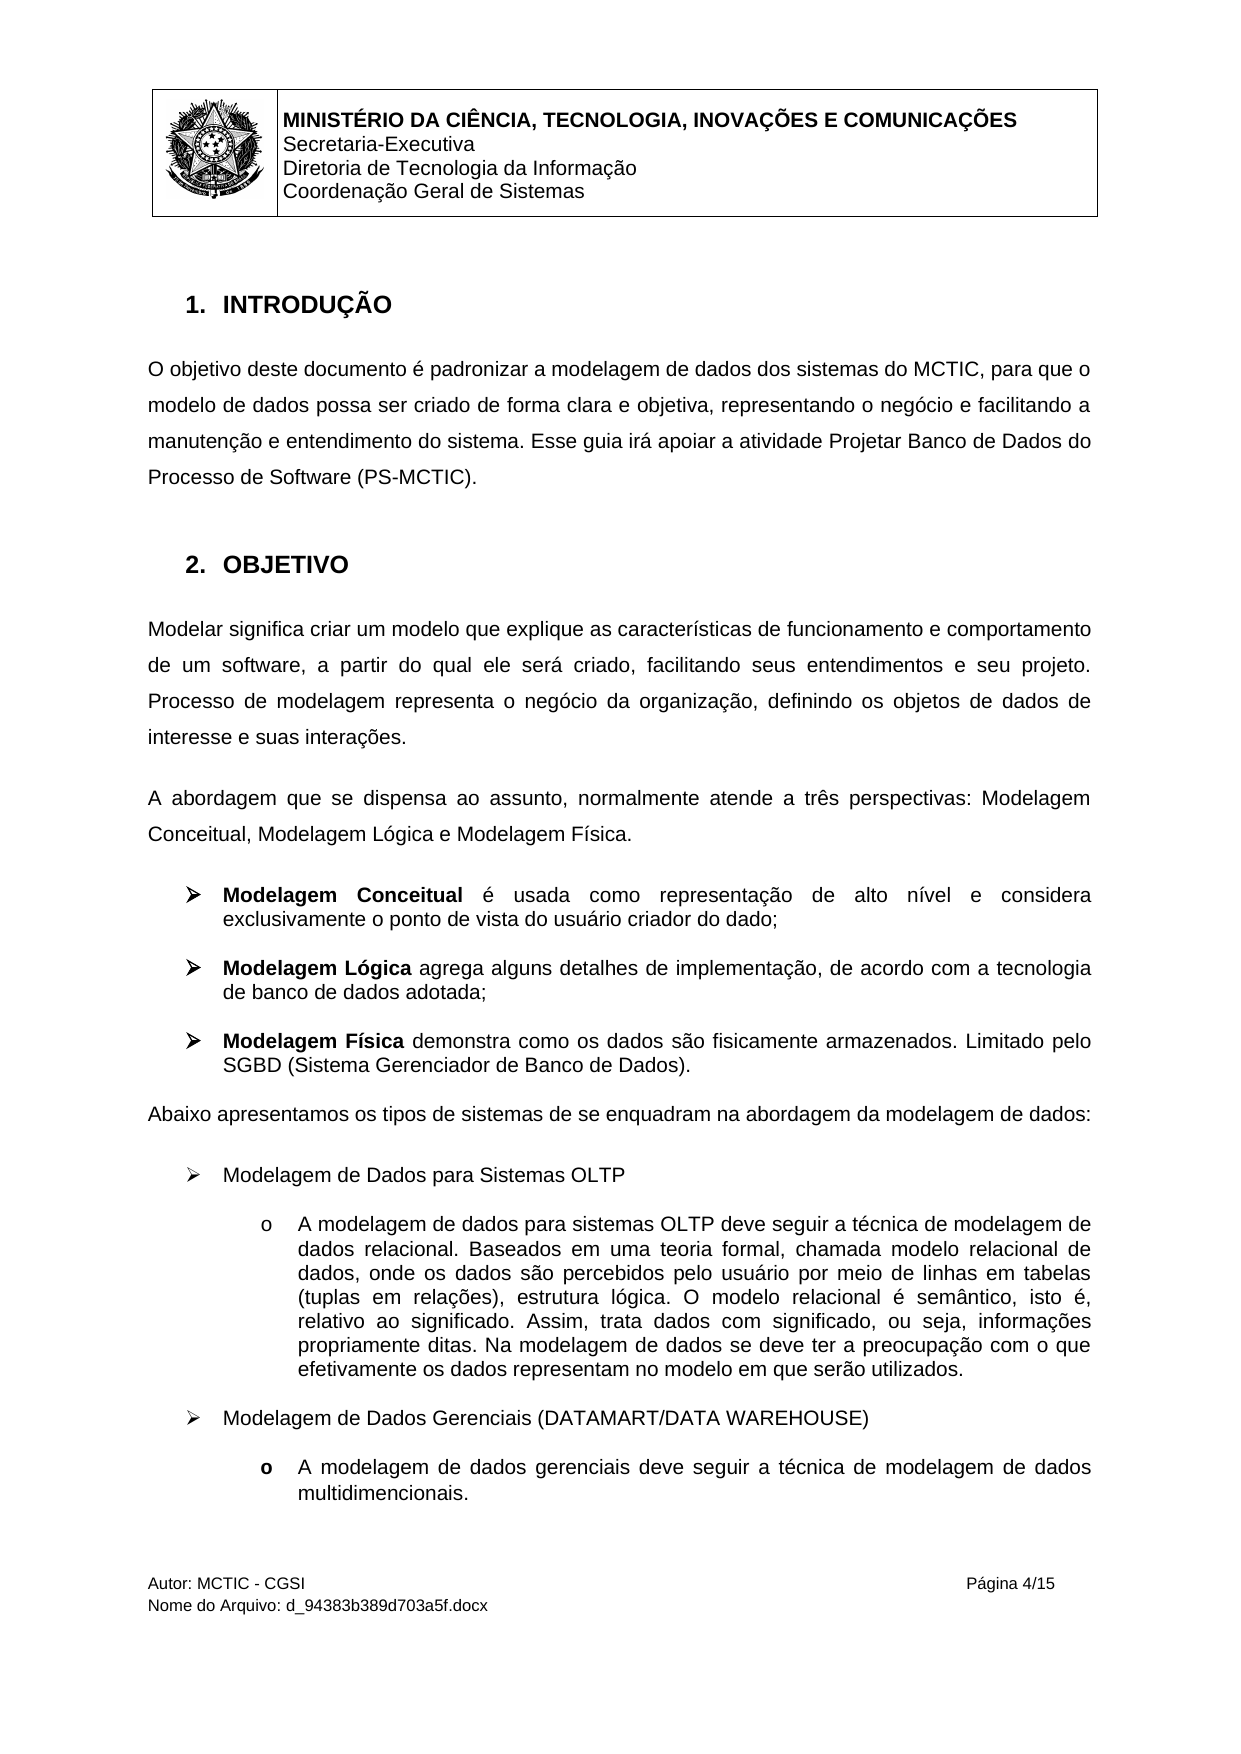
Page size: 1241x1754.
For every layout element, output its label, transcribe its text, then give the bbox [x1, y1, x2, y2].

text O objetivo deste documento é padronizar a modelagem de dados dos sistemas do MCTIC, para que o modelo de dados possa ser criado de forma clara e objetiva, representando o negócio e facilitando a manutenção e entendimento do sistema. Esse guia irá apoiar a atividade Projetar Banco de Dados do Processo de Software (PS-MCTIC). [148, 357, 1092, 488]
list Modelagem Física demonstra como os dados são fisicamente armazenados. Limitado pelo SGBD (Sistema Gerenciador de Banco de Dados). [185, 1028, 1092, 1076]
subtitle INTRODUÇÃO [185, 291, 1092, 319]
list A modelagem de dados gerenciais deve seguir a técnica de modelagem de dados multidimencionais. [260, 1455, 1092, 1505]
subtitle OBJETIVO [185, 551, 1092, 579]
list Modelagem de Dados para Sistemas OLTP [185, 1162, 1092, 1186]
list A modelagem de dados para sistemas OLTP deve seguir a técnica de modelagem de dados relacional. Baseados em uma teoria formal, chamada modelo relacional de dados, onde os dados são percebidos pelo usuário por meio de linhas em tabelas (tuplas em relações), estrutura lógica. O modelo relacional é semântico, isto é, relativo ao significado. Assim, trata dados com significado, ou seja, informações propriamente ditas. Na modelagem de dados se deve ter a preocupação com o que efetivamente os dados representam no modelo em que serão utilizados. [260, 1211, 1092, 1381]
picture [165, 99, 264, 199]
list Modelagem Lógica agrega alguns detalhes de implementação, de acordo com a tecnologia de banco de dados adotada; [185, 955, 1092, 1003]
text Abaixo apresentamos os tipos de sistemas de se enquadram na abordagem da modelagem de dados: [148, 1101, 1092, 1125]
text A abordagem que se dispensa ao assunto, normalmente atende a três perspectivas: Modelagem Conceitual, Modelagem Lógica e Modelagem Física. [148, 786, 1092, 845]
list Modelagem Conceitual é usada como representação de alto nível e considera exclusivamente o ponto de vista do usuário criador do dado; [185, 882, 1092, 930]
text Modelar significa criar um modelo que explique as características de funcionamento e comportamento de um software, a partir do qual ele será criado, facilitando seus entendimentos e seu projeto. Processo de modelagem representa o negócio da organização, definindo os objetos de dados de interesse e suas interações. [148, 617, 1092, 748]
list Modelagem de Dados Gerenciais (DATAMART/DATA WAREHOUSE) [185, 1406, 1092, 1430]
